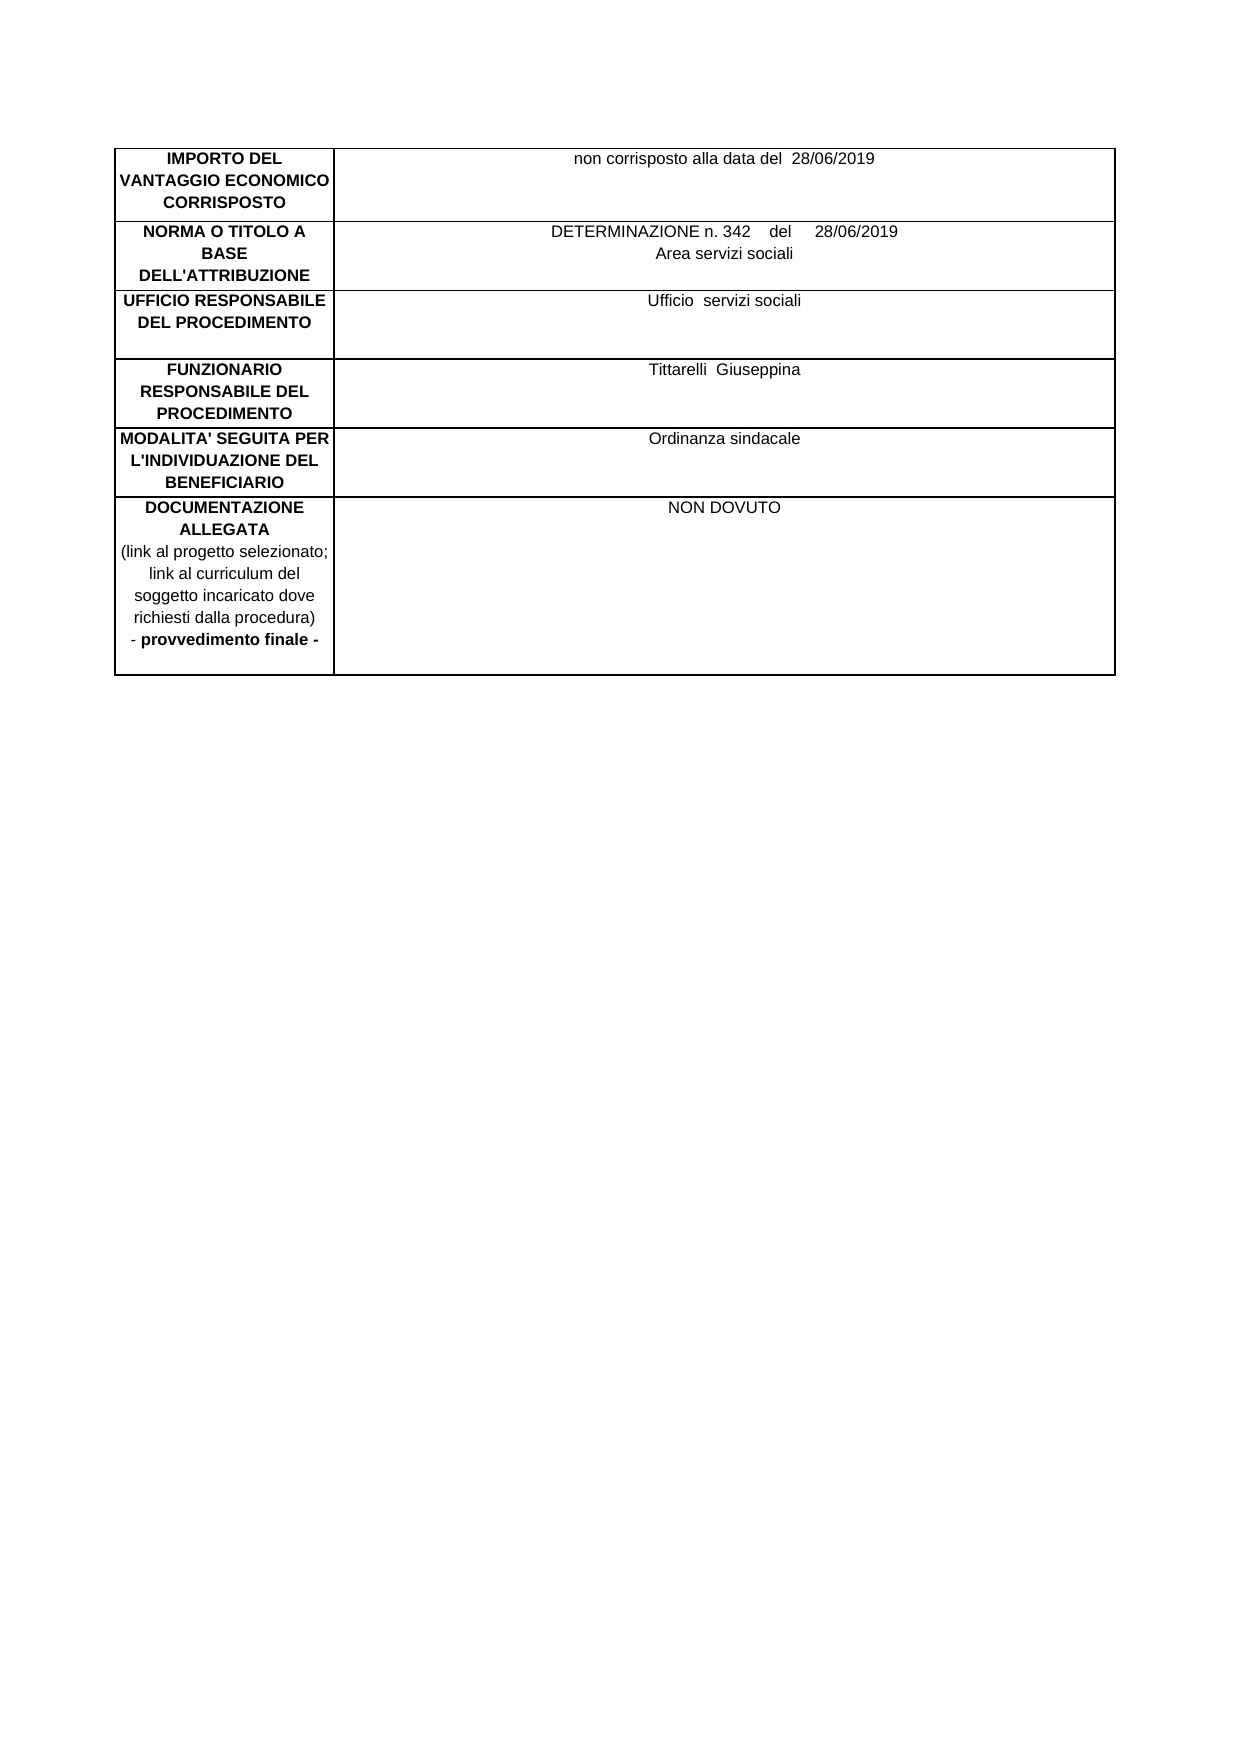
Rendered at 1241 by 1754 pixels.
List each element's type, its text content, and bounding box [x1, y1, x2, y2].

table_cell Ufficio servizi sociali [335, 291, 1114, 358]
table_cell DETERMINAZIONE n. 342 del 28/06/2019 Area servizi sociali [335, 222, 1114, 289]
table_cell FUNZIONARIO RESPONSABILE DEL PROCEDIMENTO [116, 360, 333, 427]
table_cell Tittarelli Giuseppina [335, 360, 1114, 427]
table_cell Ordinanza sindacale [335, 429, 1114, 496]
table_cell UFFICIO RESPONSABILE DEL PROCEDIMENTO [116, 291, 333, 358]
table_cell non corrisposto alla data del 28/06/2019 [335, 149, 1114, 221]
table_cell NON DOVUTO [335, 498, 1114, 674]
table_cell IMPORTO DEL VANTAGGIO ECONOMICO CORRISPOSTO [116, 149, 333, 221]
table_cell DOCUMENTAZIONE ALLEGATA (link al progetto selezionato; link al curriculum del soggetto incaricato dove richiesti dalla procedura) - provvedimento finale - [116, 498, 333, 674]
table_cell NORMA O TITOLO A BASE DELL'ATTRIBUZIONE [116, 222, 333, 289]
table_cell MODALITA' SEGUITA PER L'INDIVIDUAZIONE DEL BENEFICIARIO [116, 429, 333, 496]
